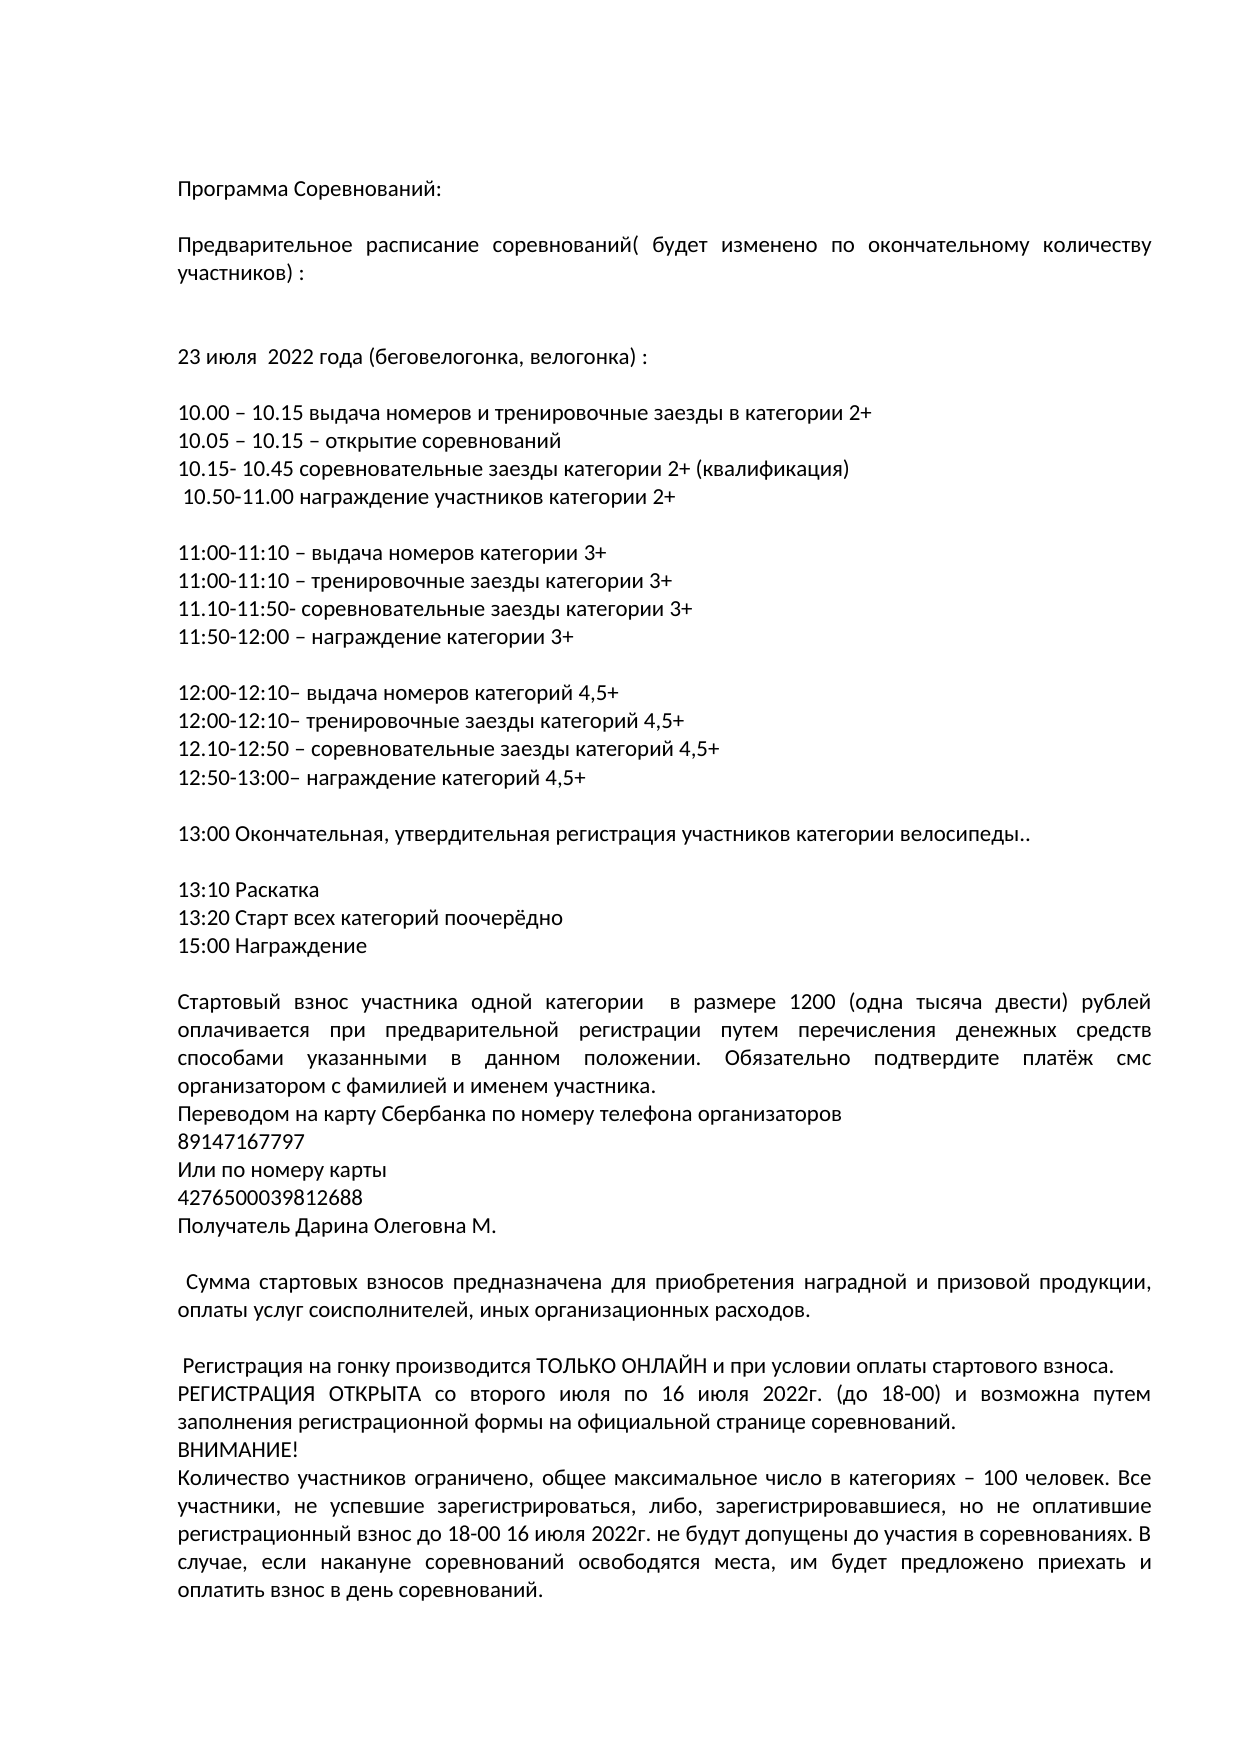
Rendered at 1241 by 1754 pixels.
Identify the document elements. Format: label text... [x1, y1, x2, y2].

text 12:00-12:10– выдача номеров категорий 4,5+ [177, 678, 1152, 707]
text 89147167797 [177, 1127, 1152, 1155]
text 13:10 Раскатка [177, 875, 1152, 903]
text Переводом на карту Сбербанка по номеру телефона организаторов [177, 1099, 1152, 1127]
text 23 июля 2022 года (беговелогонка, велогонка) : [177, 342, 1152, 370]
text 4276500039812688 [177, 1183, 1152, 1211]
text 12:50-13:00– награждение категорий 4,5+ [177, 763, 1152, 791]
text Стартовый взнос участника одной категории в размере 1200 (одна тысяча двести) рублей оплачивается при предварительной регистрации путем перечисления денежных средств способами указанными в данном положении. Обязательно подтвердите платёж смс организатором с фамилией и именем участника. [177, 987, 1152, 1099]
text Сумма стартовых взносов предназначена для приобретения наградной и призовой продукции, оплаты услуг соисполнителей, иных организационных расходов. [177, 1267, 1152, 1323]
text Получатель Дарина Олеговна М. [177, 1211, 1152, 1239]
text ВНИМАНИЕ! [177, 1435, 1152, 1463]
text Регистрация на гонку производится ТОЛЬКО ОНЛАЙН и при условии оплаты стартового взноса. [177, 1351, 1152, 1379]
text РЕГИСТРАЦИЯ ОТКРЫТА со второго июля по 16 июля 2022г. (до 18-00) и возможна путем заполнения регистрационной формы на официальной странице соревнований. [177, 1379, 1152, 1435]
text 11:00-11:10 – выдача номеров категории 3+ [177, 538, 1152, 566]
text 11:00-11:10 – тренировочные заезды категории 3+ [177, 566, 1152, 594]
text Количество участников ограничено, общее максимальное число в категориях – 100 человек. Все участники, не успевшие зарегистрироваться, либо, зарегистрировавшиеся, но не оплатившие регистрационный взнос до 18-00 16 июля 2022г. не будут допущены до участия в соревнованиях. В случае, если накануне соревнований освободятся места, им будет предложено приехать и оплатить взнос в день соревнований. [177, 1463, 1152, 1603]
text 10.15- 10.45 соревновательные заезды категории 2+ (квалификация) [177, 454, 1152, 482]
text 12:00-12:10– тренировочные заезды категорий 4,5+ [177, 707, 1152, 734]
text Предварительное расписание соревнований( будет изменено по окончательному количеству участников) : [177, 230, 1152, 286]
text 10.50-11.00 награждение участников категории 2+ [177, 482, 1152, 510]
text Программа Соревнований: [177, 174, 1152, 202]
text 10.00 – 10.15 выдача номеров и тренировочные заезды в категории 2+ [177, 398, 1152, 426]
text 11:50-12:00 – награждение категории 3+ [177, 622, 1152, 651]
text 15:00 Награждение [177, 931, 1152, 959]
text Или по номеру карты [177, 1155, 1152, 1183]
text 12.10-12:50 – соревновательные заезды категорий 4,5+ [177, 734, 1152, 763]
text 11.10-11:50- соревновательные заезды категории 3+ [177, 594, 1152, 622]
text 13:20 Старт всех категорий поочерёдно [177, 903, 1152, 931]
text 10.05 – 10.15 – открытие соревнований [177, 426, 1152, 454]
text 13:00 Окончательная, утвердительная регистрация участников категории велосипеды.. [177, 819, 1152, 847]
